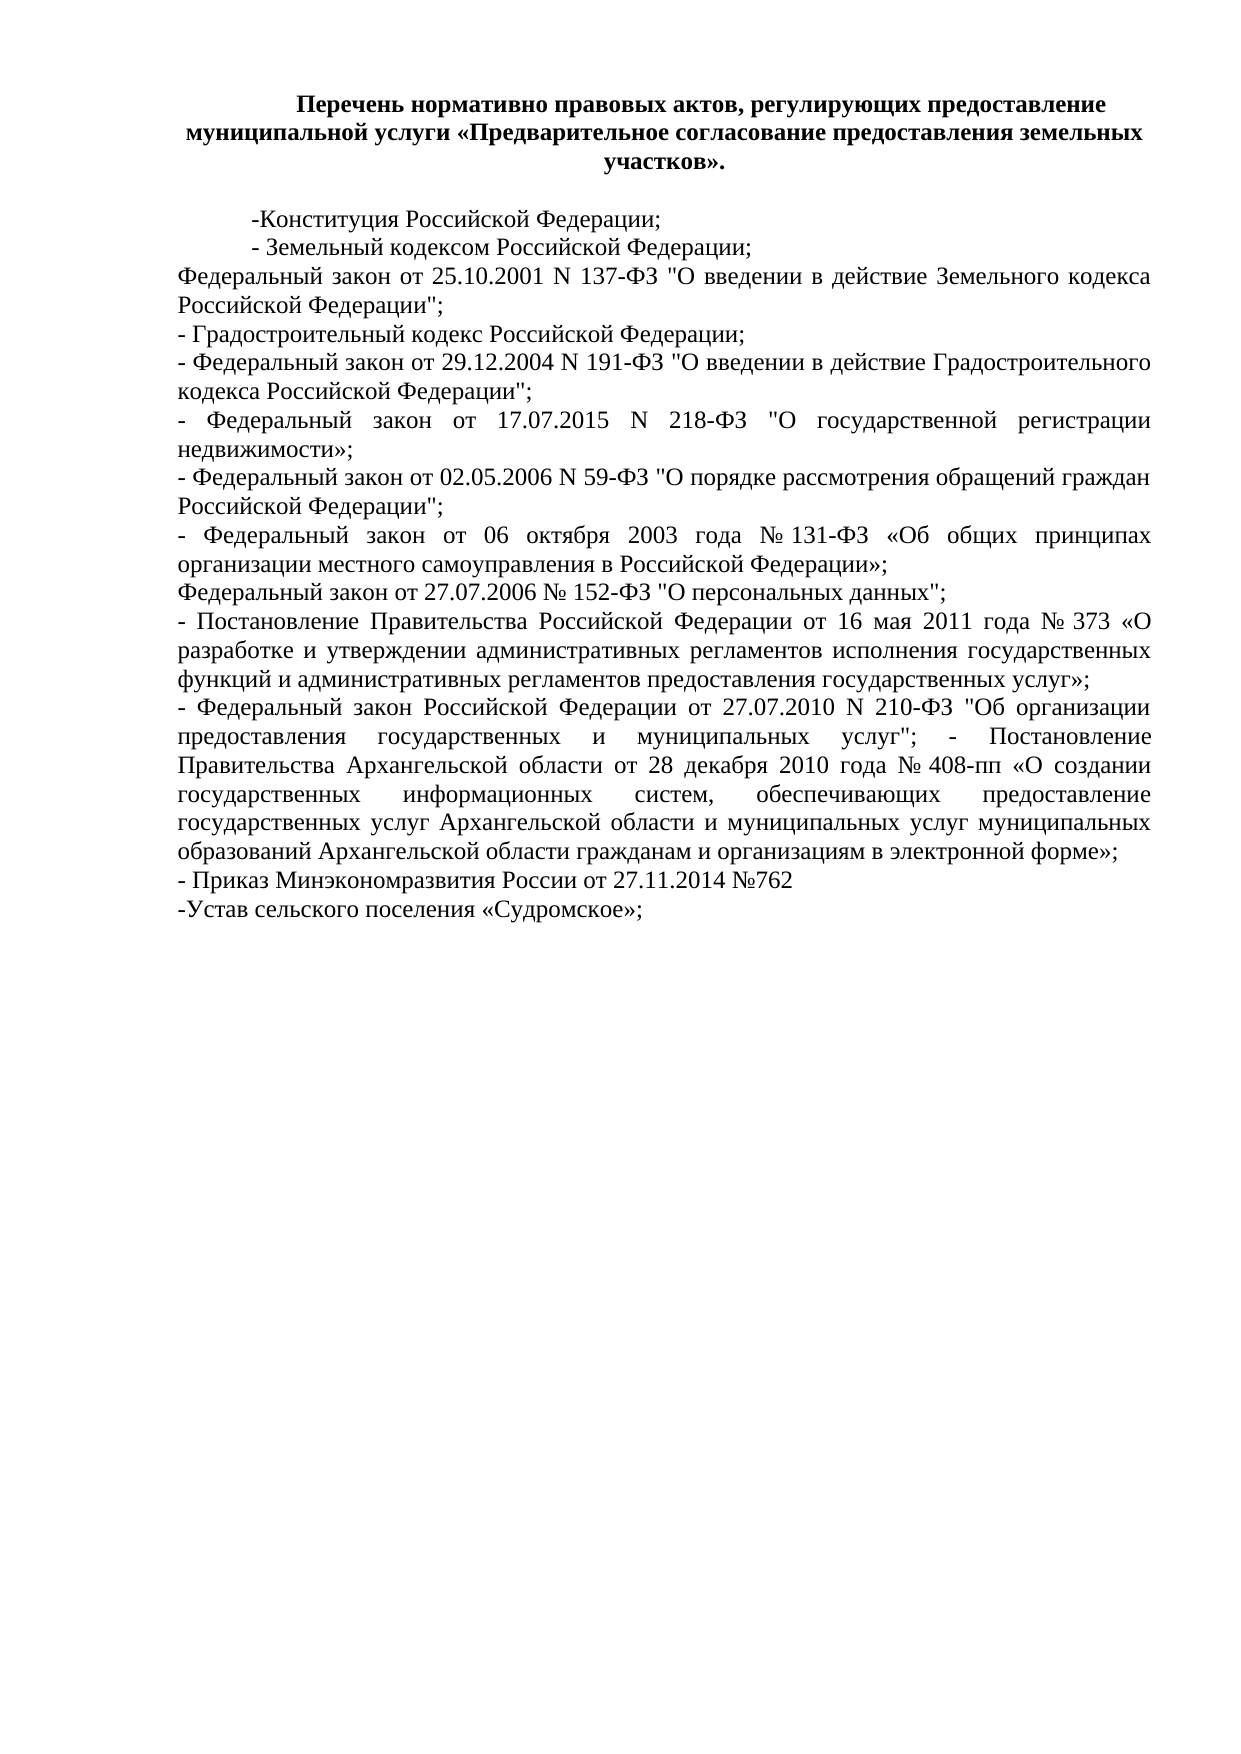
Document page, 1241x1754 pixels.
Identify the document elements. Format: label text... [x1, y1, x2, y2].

text - Федеральный закон от 17.07.2015 N 218-ФЗ "О государственной регистрации недвижимости»; [177, 405, 1152, 462]
text - Постановление Правительства Российской Федерации от 16 мая 2011 года № 373 «О разработке и утверждении административных регламентов исполнения государственных функций и административных регламентов предоставления государственных услуг»; [177, 606, 1152, 692]
text - Федеральный закон от 02.05.2006 N 59-ФЗ "О порядке рассмотрения обращений граждан Российской Федерации"; [177, 462, 1152, 520]
text - Федеральный закон от 06 октября 2003 года № 131-ФЗ «Об общих принципах организации местного самоуправления в Российской Федерации»; [177, 520, 1152, 577]
text Федеральный закон от 25.10.2001 N 137-ФЗ "О введении в действие Земельного кодекса Российской Федерации"; [177, 261, 1152, 319]
text - Приказ Минэкономразвития России от 27.11.2014 №762 [177, 865, 1152, 894]
text Федеральный закон от 27.07.2006 № 152-ФЗ "О персональных данных"; [177, 577, 1152, 606]
text - Градостроительный кодекс Российской Федерации; [177, 319, 1152, 347]
text -Конституция Российской Федерации; [177, 204, 1152, 232]
text Перечень нормативно правовых актов, регулирующих предоставление муниципальной услуги «Предварительное согласование предоставления земельных участков». [177, 89, 1152, 175]
text -Устав сельского поселения «Судромское»; [177, 894, 1152, 922]
text - Земельный кодексом Российской Федерации; [177, 232, 1152, 261]
text - Федеральный закон Российской Федерации от 27.07.2010 N 210-ФЗ "Об организации предоставления государственных и муниципальных услуг"; - Постановление Правительства Архангельской области от 28 декабря 2010 года № 408-пп «О создании государственных информационных систем, обеспечивающих предоставление государственных услуг Архангельской области и муниципальных услуг муниципальных образований Архангельской области гражданам и организациям в электронной форме»; [177, 692, 1152, 865]
text - Федеральный закон от 29.12.2004 N 191-ФЗ "О введении в действие Градостроительного кодекса Российской Федерации"; [177, 347, 1152, 405]
